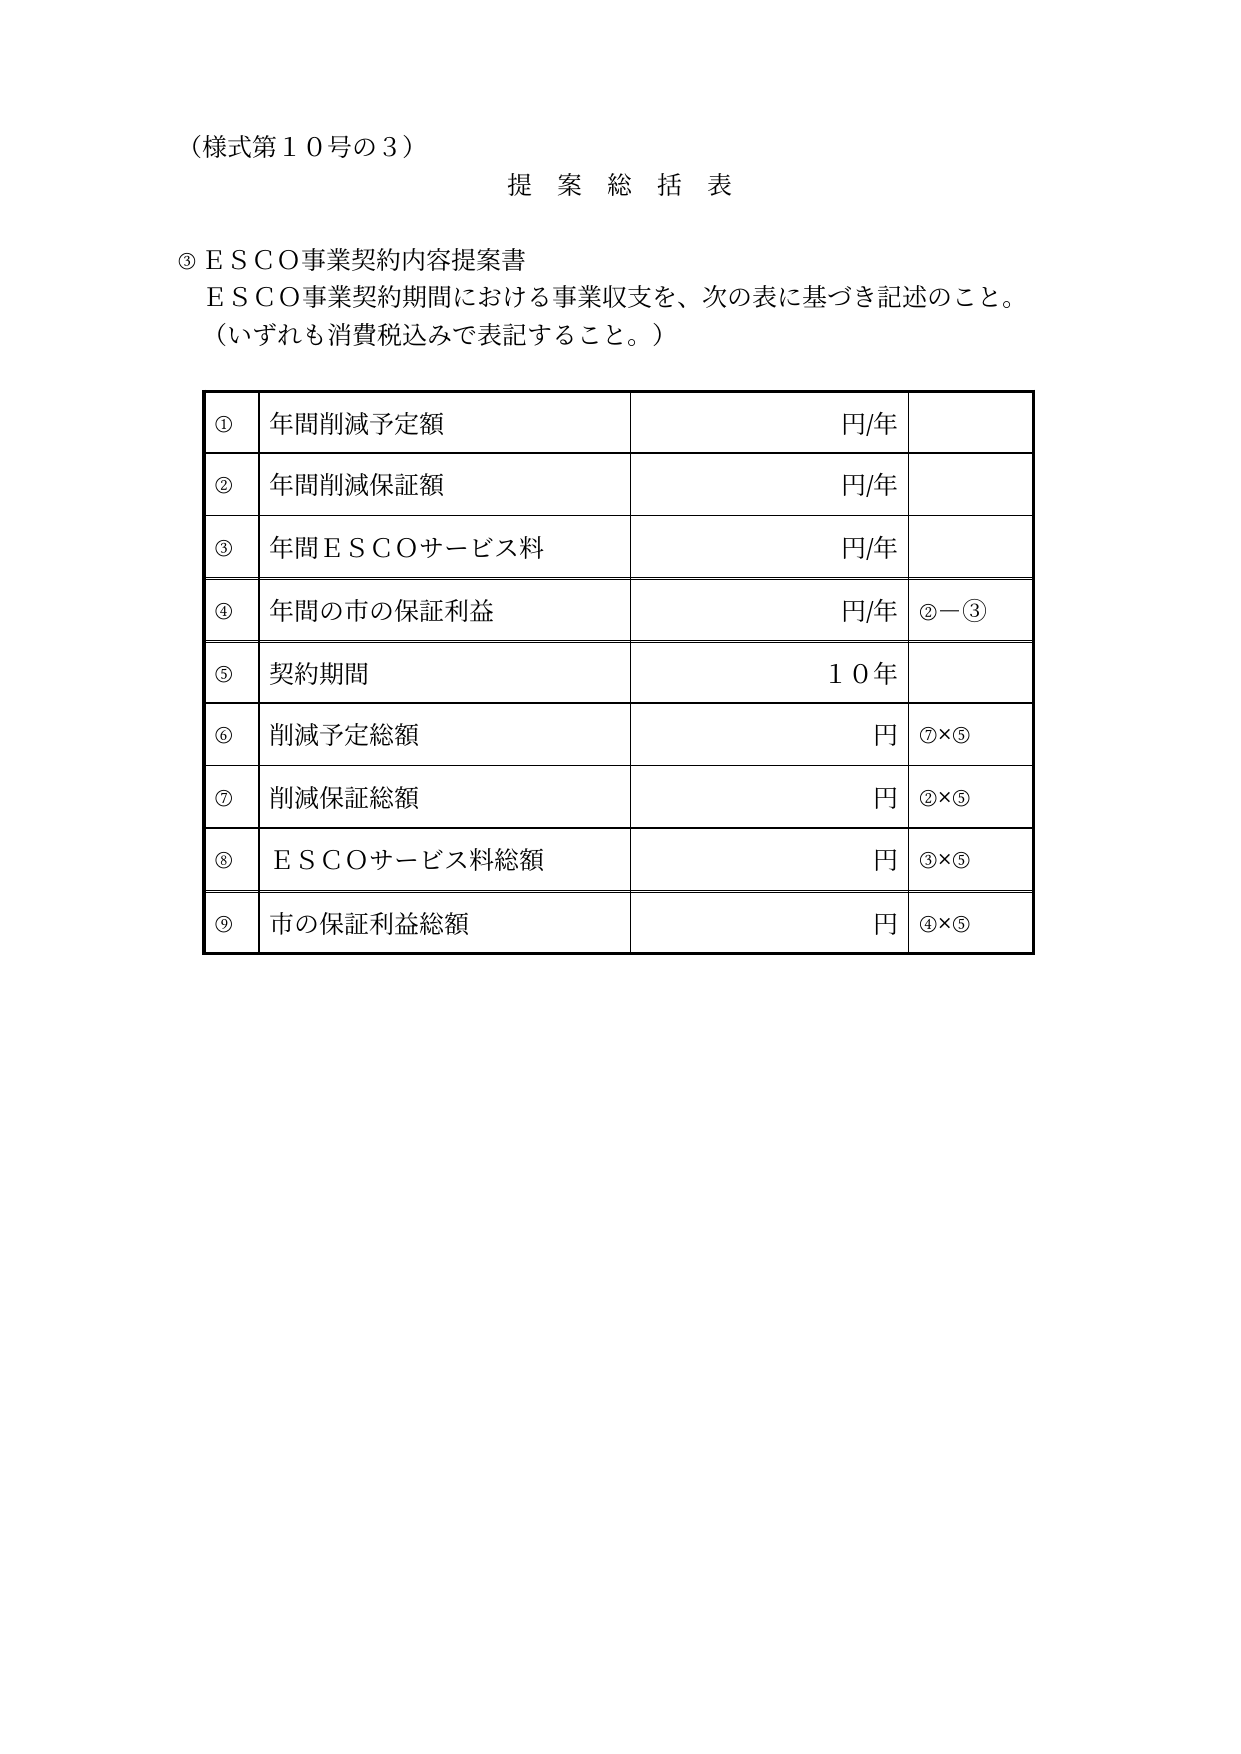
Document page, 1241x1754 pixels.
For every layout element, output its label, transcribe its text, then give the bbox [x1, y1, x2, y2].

table_header 円/年 [631, 393, 908, 452]
table_cell 削減保証総額 [260, 766, 630, 827]
table_cell [909, 454, 1032, 514]
table_cell 円/年 [631, 580, 908, 639]
table_cell ④ [206, 580, 258, 639]
text ＥＳＣＯ事業契約期間における事業収支を、次の表に基づき記述のこと。 [177, 277, 1063, 314]
text ③ＥＳＣＯ事業契約内容提案書 [177, 239, 1063, 277]
table_header 年間削減予定額 [260, 393, 630, 452]
table_cell ⑧ [206, 829, 258, 889]
table_cell ③ [206, 516, 258, 577]
table_cell ④×⑤ [909, 893, 1032, 952]
text 提 案 総 括 表 [177, 164, 1063, 202]
table_cell 円 [631, 704, 908, 764]
table_header ① [206, 393, 258, 452]
table_header [909, 393, 1032, 452]
table_cell ⑨ [206, 893, 258, 952]
table_cell ② [206, 454, 258, 514]
table_cell ⑦ [206, 766, 258, 827]
table_cell 円/年 [631, 516, 908, 577]
text （いずれも消費税込みで表記すること。） [177, 314, 1063, 352]
table_cell 市の保証利益総額 [260, 893, 630, 952]
table_cell ③×⑤ [909, 829, 1032, 889]
table_cell ②－③ [909, 580, 1032, 639]
table_cell [909, 516, 1032, 577]
table_cell ⑤ [206, 643, 258, 702]
table_cell ⑥ [206, 704, 258, 764]
table_cell 円 [631, 893, 908, 952]
table_cell 契約期間 [260, 643, 630, 702]
table_cell 円/年 [631, 454, 908, 514]
table_cell [909, 643, 1032, 702]
table_cell ⑦×⑤ [909, 704, 1032, 764]
table_cell 年間削減保証額 [260, 454, 630, 514]
table_cell １０年 [631, 643, 908, 702]
table_cell 円 [631, 766, 908, 827]
table_cell 年間ＥＳＣＯサービス料 [260, 516, 630, 577]
table_cell 削減予定総額 [260, 704, 630, 764]
text （様式第１０号の３） [177, 127, 1063, 164]
table_cell 円 [631, 829, 908, 889]
table_cell ＥＳＣＯサービス料総額 [260, 829, 630, 889]
table_cell 年間の市の保証利益 [260, 580, 630, 639]
table_cell ②×⑤ [909, 766, 1032, 827]
